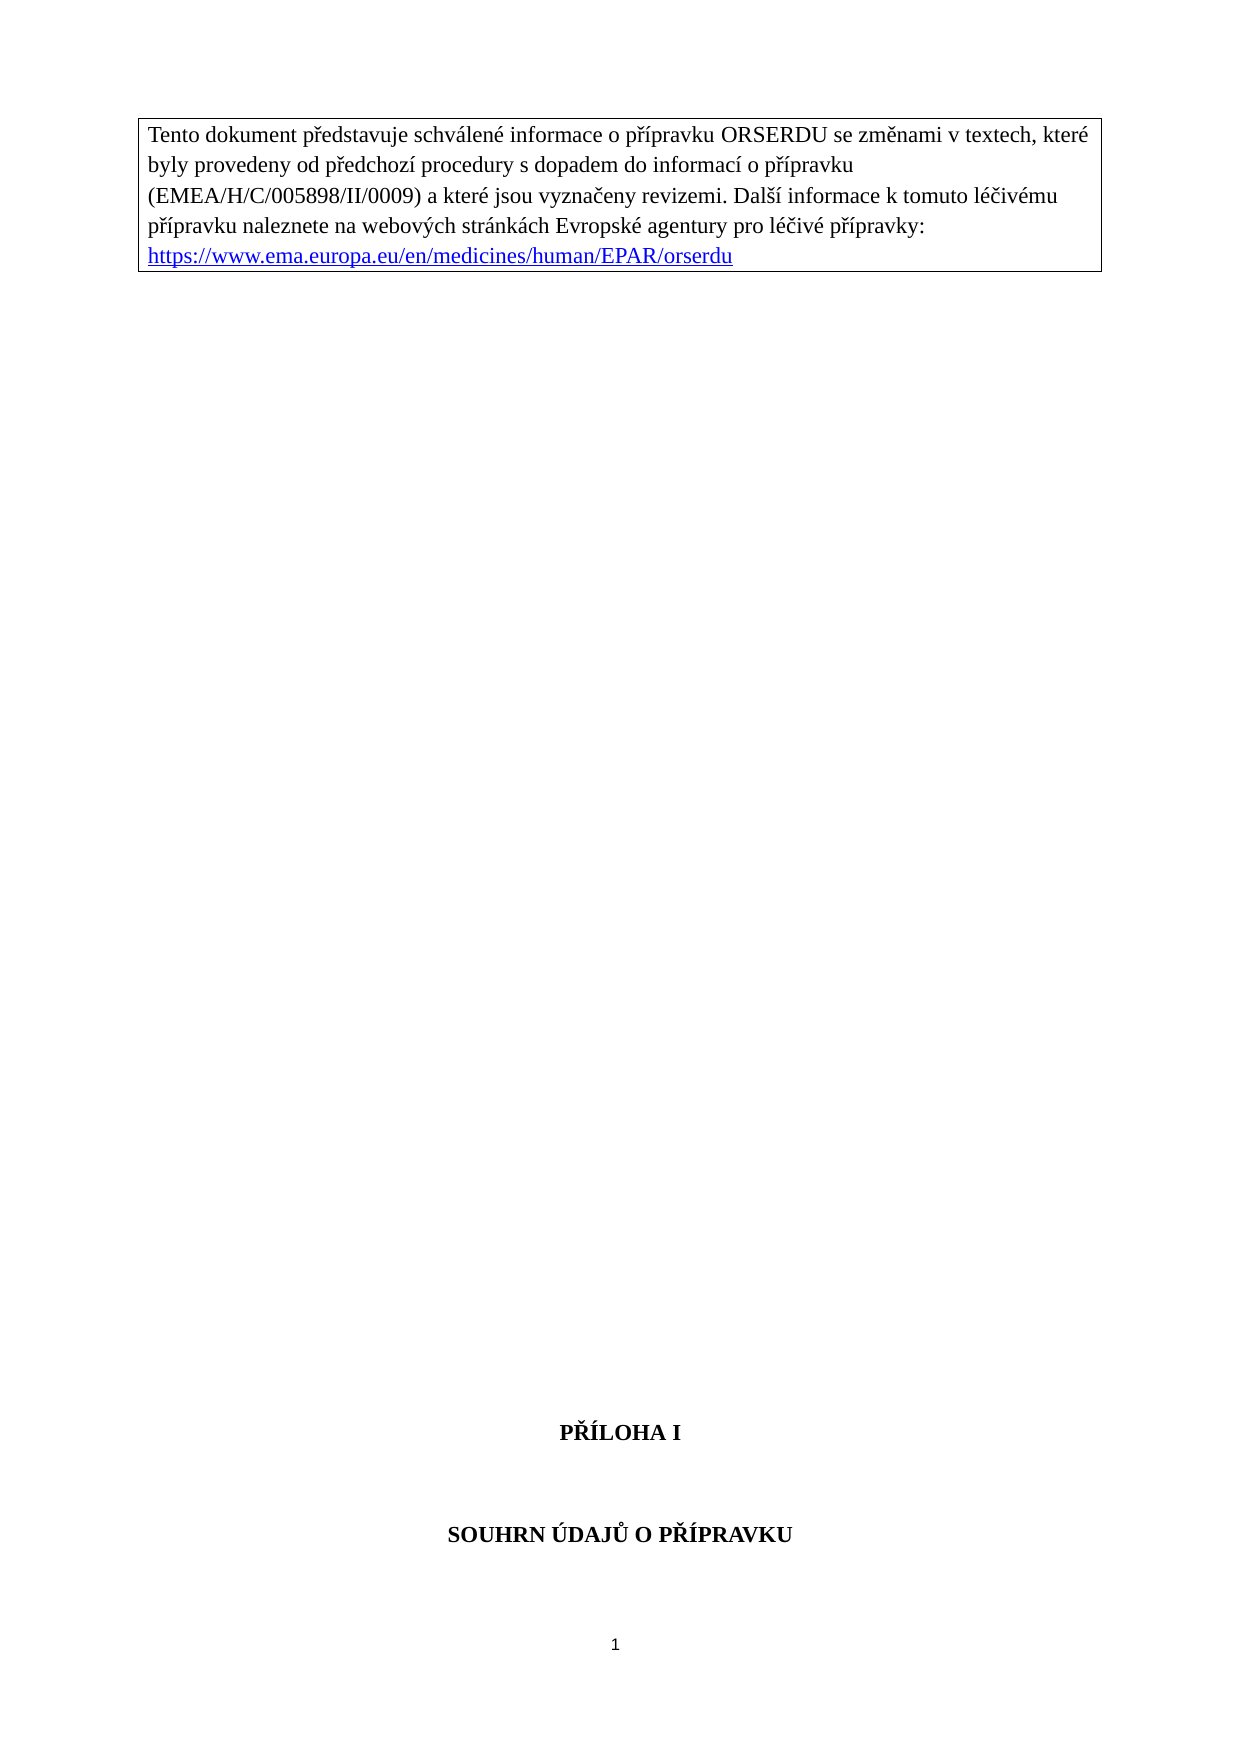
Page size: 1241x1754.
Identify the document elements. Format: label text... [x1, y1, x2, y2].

title SOUHRN ÚDAJŮ O PŘÍPRAVKU [148, 1521, 1092, 1548]
text Tento dokument představuje schválené informace o přípravku ORSERDU se změnami v textech, které byly provedeny od předchozí procedury s dopadem do informací o přípravku (EMEA/H/C/005898/II/0009) a které jsou vyznačeny revizemi. Další informace k tomuto léčivému přípravku naleznete na webových stránkách Evropské agentury pro léčivé přípravky: https://www.ema.europa.eu/en/medicines/human/EPAR/orserdu [139, 119, 1101, 271]
text PŘÍLOHA I [148, 1419, 1092, 1446]
